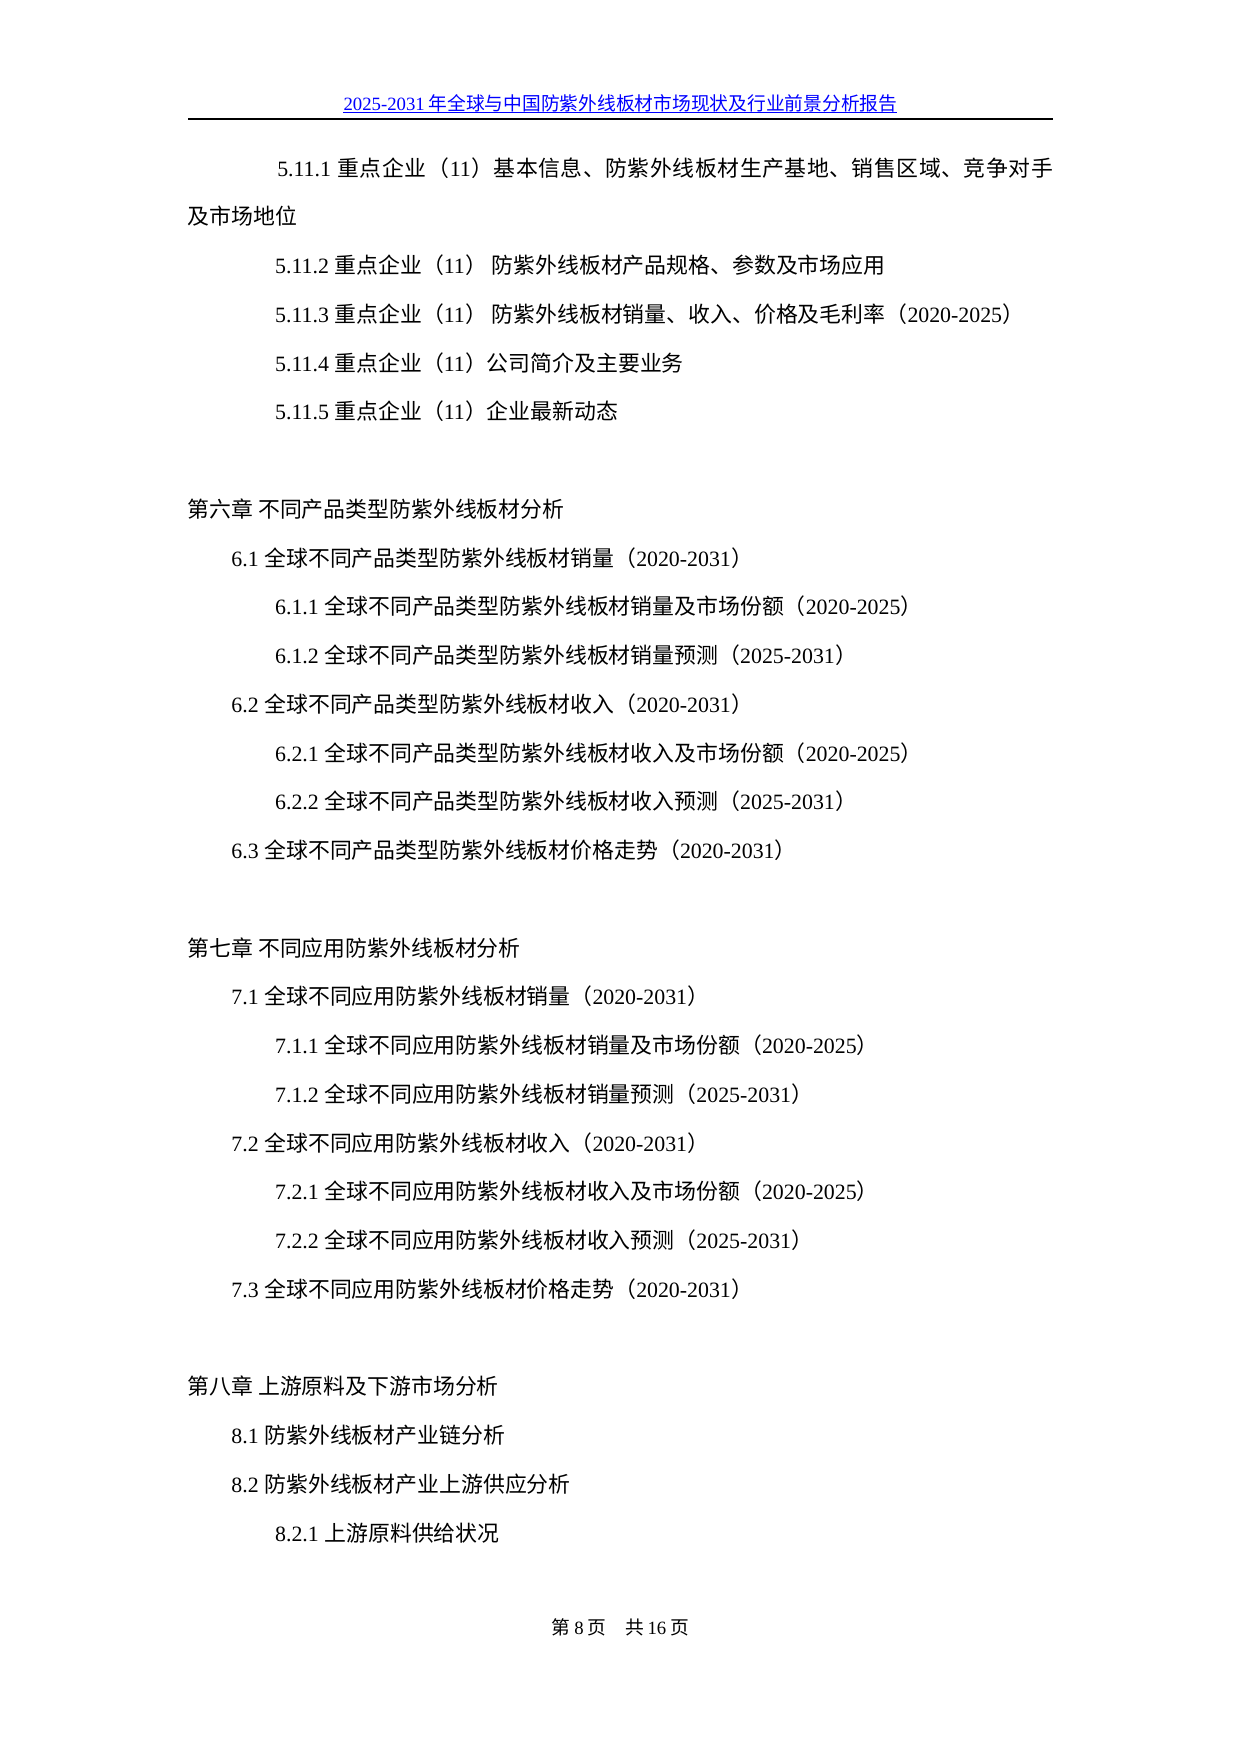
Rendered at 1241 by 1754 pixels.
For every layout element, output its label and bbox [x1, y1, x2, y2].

text [187, 150, 1053, 1548]
